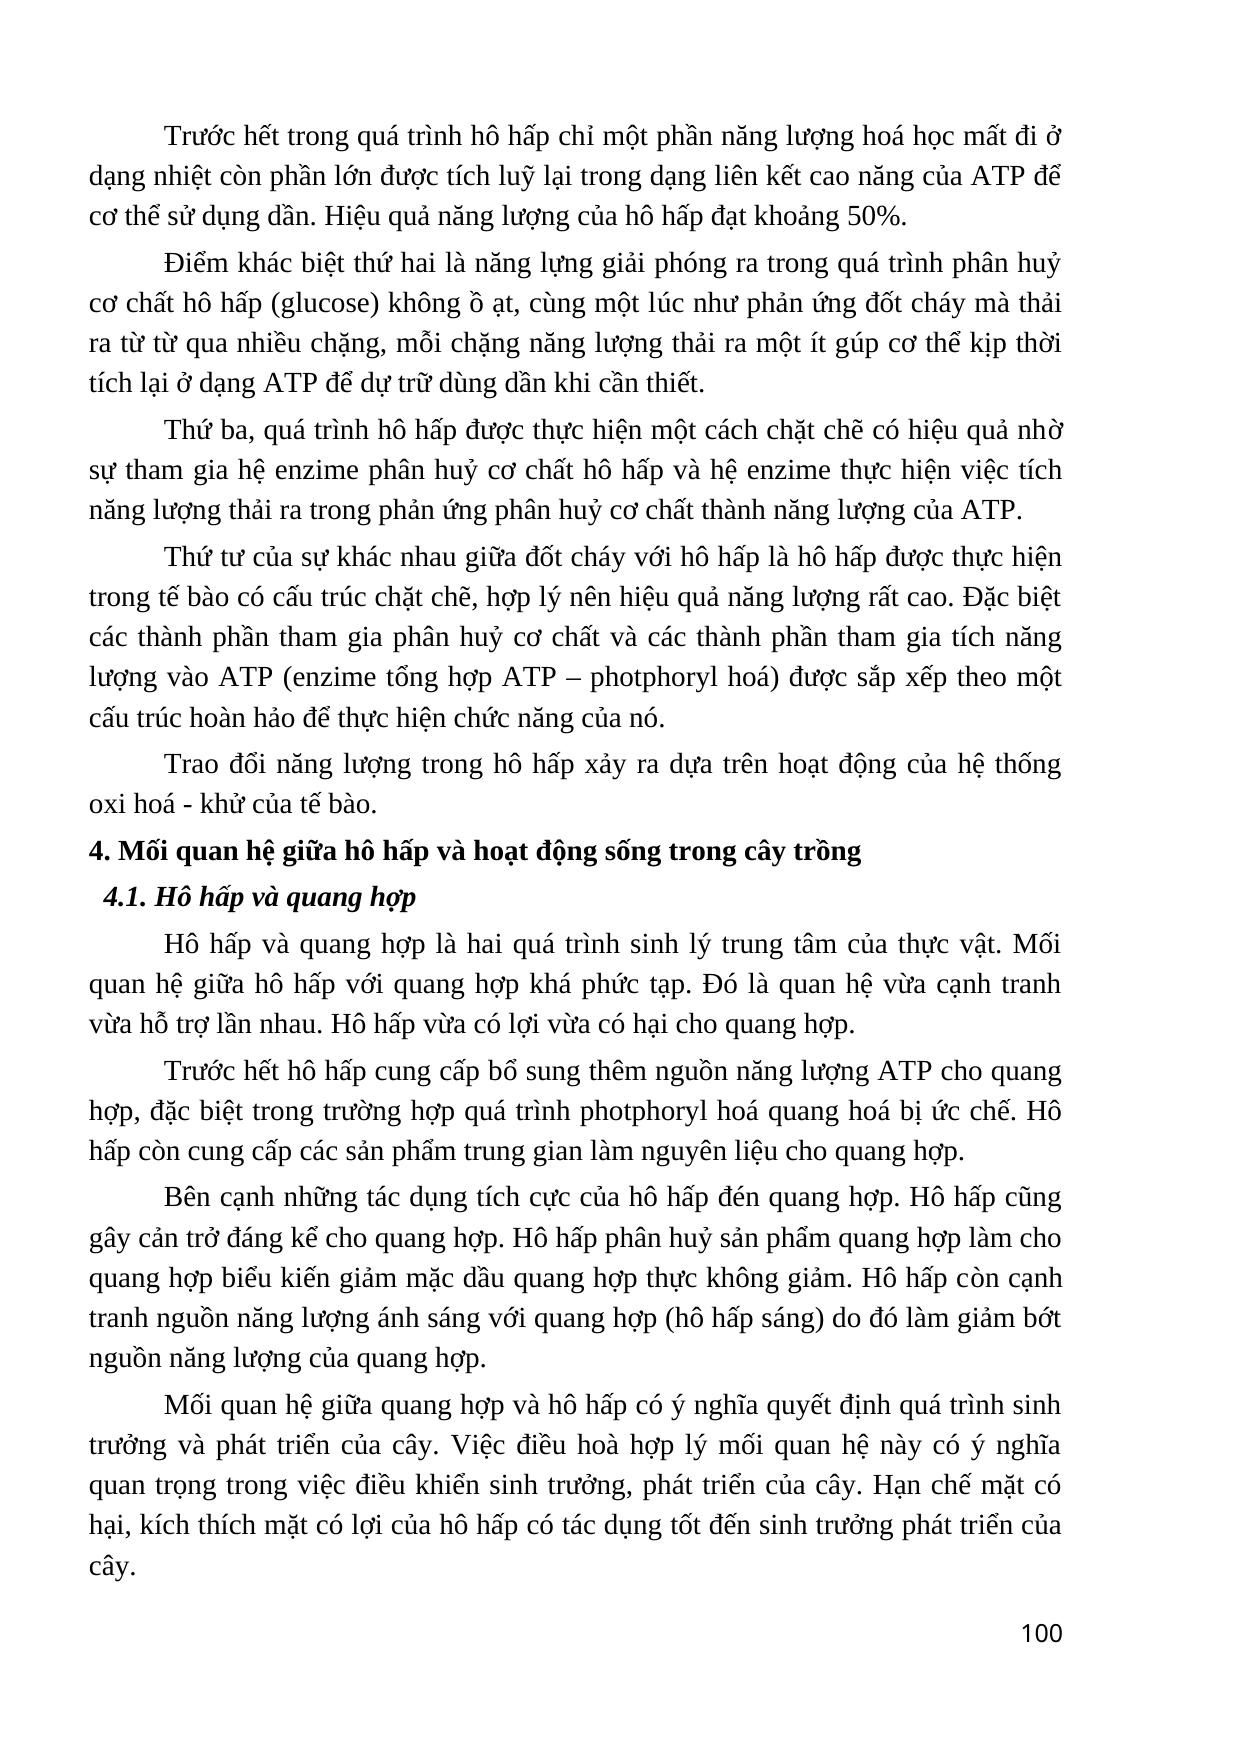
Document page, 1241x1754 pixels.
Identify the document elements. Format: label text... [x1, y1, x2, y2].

subtitle 4. Mối quan hệ giữa hô hấp và hoạt động sống trong cây trồng [89, 833, 1063, 866]
text Trước hết hô hấp cung cấp bổ sung thêm nguồn năng lượng ATP cho quang hợp, đặc biệt trong trường hợp quá trình photphoryl hoá quang hoá bị ức chế. Hô hấp còn cung cấp các sản phẩm trung gian làm nguyên liệu cho quang hợp. [89, 1053, 1063, 1167]
text Trước hết trong quá trình hô hấp chỉ một phần năng lượng hoá học mất đi ở dạng nhiệt còn phần lớn được tích luỹ lại trong dạng liên kết cao năng của ATP để cơ thể sử dụng dần. Hiệu quả năng lượng của hô hấp đạt khoảng 50%. [89, 118, 1063, 232]
text Bên cạnh những tác dụng tích cực của hô hấp đén quang hợp. Hô hấp cũng gây cản trở đáng kể cho quang hợp. Hô hấp phân huỷ sản phẩm quang hợp làm cho quang hợp biểu kiến giảm mặc dầu quang hợp thực không giảm. Hô hấp còn cạnh tranh nguồn năng lượng ánh sáng với quang hợp (hô hấp sáng) do đó làm giảm bớt nguồn năng lượng của quang hợp. [89, 1179, 1063, 1374]
text Thứ tư của sự khác nhau giữa đốt cháy với hô hấp là hô hấp được thực hiện trong tế bào có cấu trúc chặt chẽ, hợp lý nên hiệu quả năng lượng rất cao. Đặc biệt các thành phần tham gia phân huỷ cơ chất và các thành phần tham gia tích năng lượng vào ATP (enzime tổng hợp ATP – photphoryl hoá) được sắp xếp theo một cấu trúc hoàn hảo để thực hiện chức năng của nó. [89, 539, 1063, 733]
text Điểm khác biệt thứ hai là năng lựng giải phóng ra trong quá trình phân huỷ cơ chất hô hấp (glucose) không ồ ạt, cùng một lúc như phản ứng đốt cháy mà thải ra từ từ qua nhiều chặng, mỗi chặng năng lượng thải ra một ít gúp cơ thể kịp thời tích lại ở dạng ATP để dự trữ dùng dần khi cần thiết. [89, 245, 1063, 399]
text Hô hấp và quang hợp là hai quá trình sinh lý trung tâm của thực vật. Mối quan hệ giữa hô hấp với quang hợp khá phức tạp. Đó là quan hệ vừa cạnh tranh vừa hỗ trợ lần nhau. Hô hấp vừa có lợi vừa có hại cho quang hợp. [89, 926, 1063, 1040]
text Thứ ba, quá trình hô hấp được thực hiện một cách chặt chẽ có hiệu quả nhờ sự tham gia hệ enzime phân huỷ cơ chất hô hấp và hệ enzime thực hiện việc tích năng lượng thải ra trong phản ứng phân huỷ cơ chất thành năng lượng của ATP. [89, 412, 1063, 526]
text Mối quan hệ giữa quang hợp và hô hấp có ý nghĩa quyết định quá trình sinh trưởng và phát triển của cây. Việc điều hoà hợp lý mối quan hệ này có ý nghĩa quan trọng trong việc điều khiển sinh trưởng, phát triển của cây. Hạn chế mặt có hại, kích thích mặt có lợi của hô hấp có tác dụng tốt đến sinh trưởng phát triển của cây. [89, 1387, 1063, 1581]
subtitle 4.1. Hô hấp và quang hợp [89, 879, 1063, 913]
text Trao đổi năng lượng trong hô hấp xảy ra dựa trên hoạt động của hệ thống oxi hoá - khử của tế bào. [89, 746, 1063, 820]
